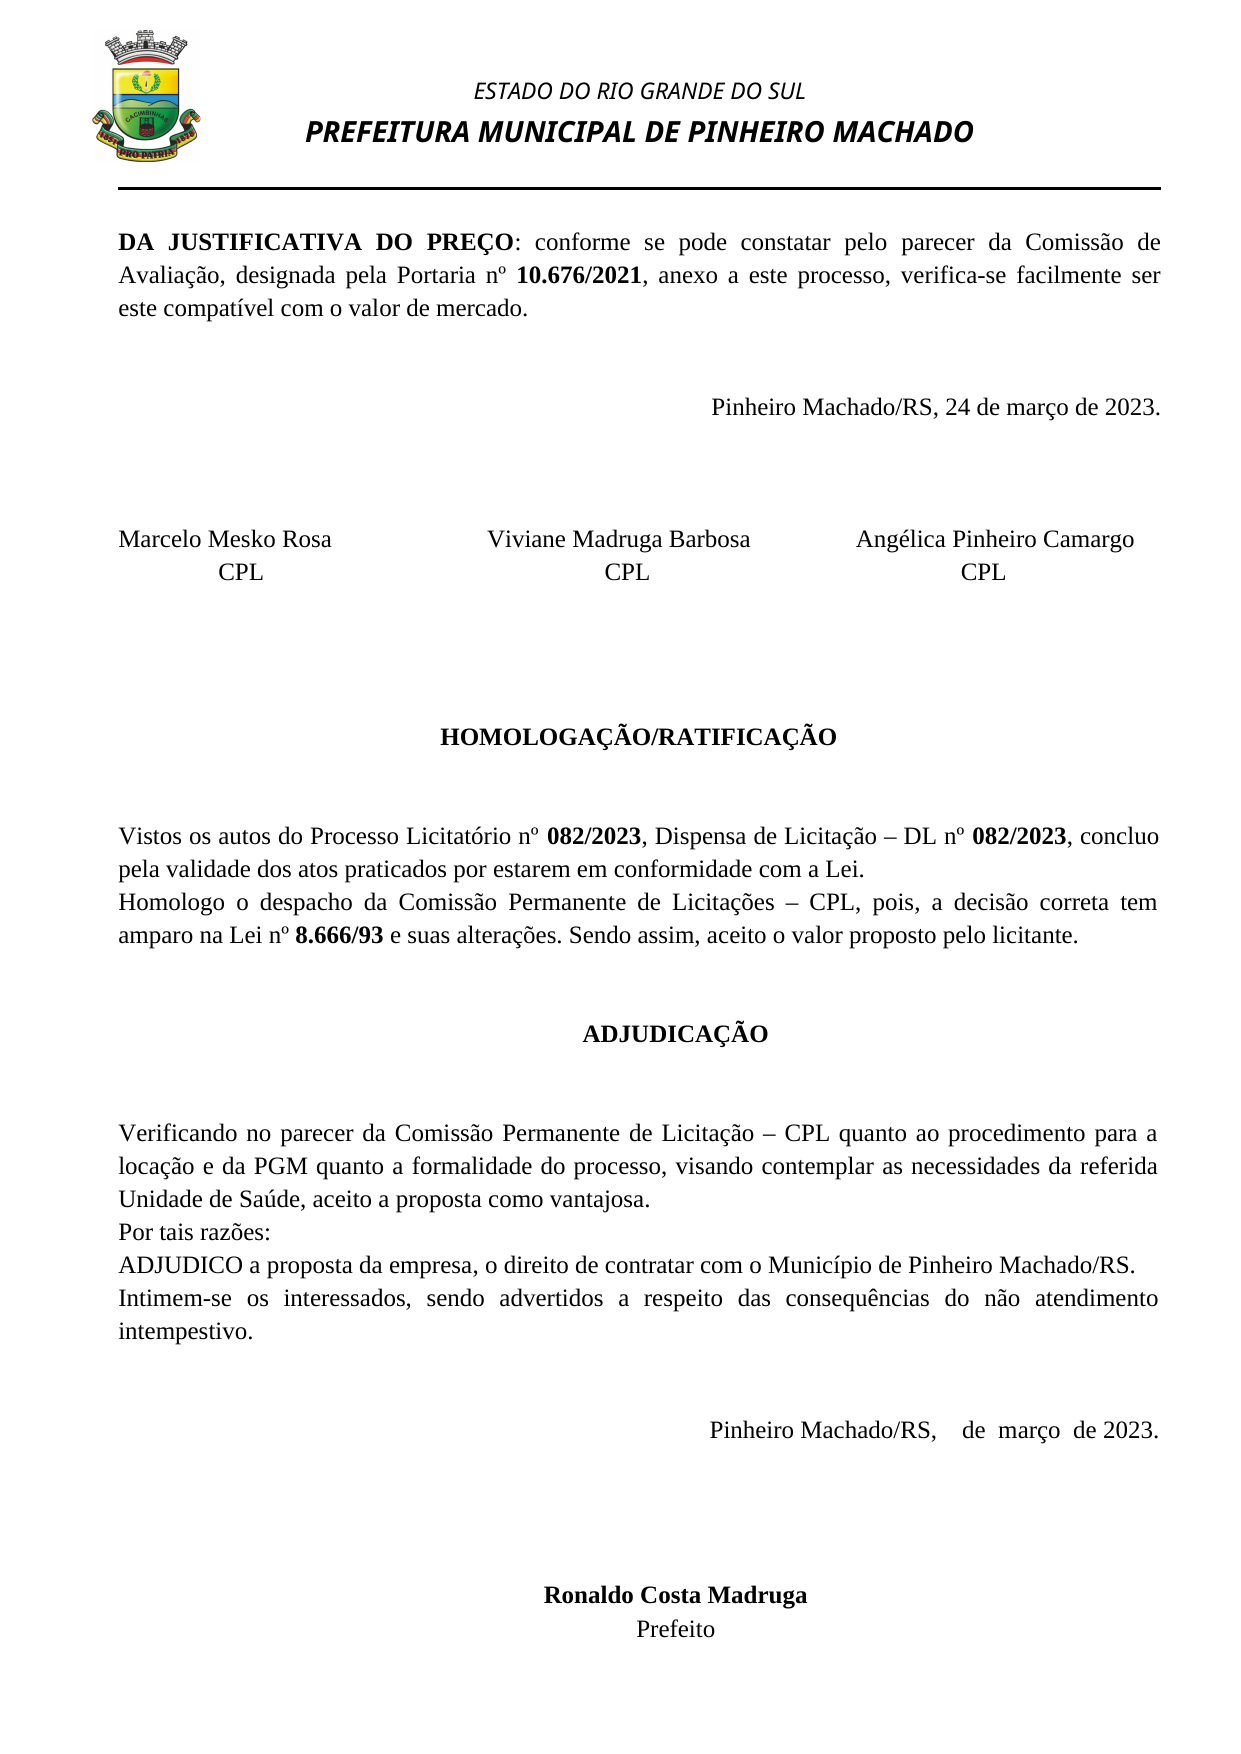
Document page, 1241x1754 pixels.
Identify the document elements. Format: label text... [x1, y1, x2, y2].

text Homologo o despacho da Comissão Permanente de Licitações – CPL, pois, a decisão correta tem amparo na Lei nº 8.666/93 e suas alterações. Sendo assim, aceito o valor proposto pelo licitante. [118, 887, 1159, 949]
text DA JUSTIFICATIVA DO PREÇO: conforme se pode constatar pelo parecer da Comissão de Avaliação, designada pela Portaria nº 10.676/2021, anexo a este processo, verifica-se facilmente ser este compatível com o valor de mercado. [118, 227, 1161, 322]
picture [92, 30, 201, 162]
text Intimem-se os interessados, sendo advertidos a respeito das consequências do não atendimento intempestivo. [118, 1283, 1159, 1345]
text Ronaldo Costa Madruga [118, 1581, 1159, 1609]
text Marcelo Mesko Rosa Viviane Madruga Barbosa Angélica Pinheiro Camargo [118, 524, 1161, 553]
text Pinheiro Machado/RS, de março de 2023. [118, 1416, 1159, 1444]
text Prefeito [118, 1614, 1159, 1642]
text CPL CPL CPL [118, 557, 1161, 586]
text Verificando no parecer da Comissão Permanente de Licitação – CPL quanto ao procedimento para a locação e da PGM quanto a formalidade do processo, visando contemplar as necessidades da referida Unidade de Saúde, aceito a proposta como vantajosa. [118, 1118, 1159, 1213]
text ADJUDICAÇÃO [118, 1019, 1159, 1048]
text Pinheiro Machado/RS, 24 de março de 2023. [118, 392, 1161, 421]
text HOMOLOGAÇÃO/RATIFICAÇÃO [118, 722, 1159, 751]
text Por tais razões: [118, 1217, 1159, 1246]
text Vistos os autos do Processo Licitatório nº 082/2023, Dispensa de Licitação – DL nº 082/2023, concluo pela validade dos atos praticados por estarem em conformidade com a Lei. [118, 821, 1159, 883]
text ADJUDICO a proposta da empresa, o direito de contratar com o Município de Pinheiro Machado/RS. [118, 1250, 1159, 1279]
